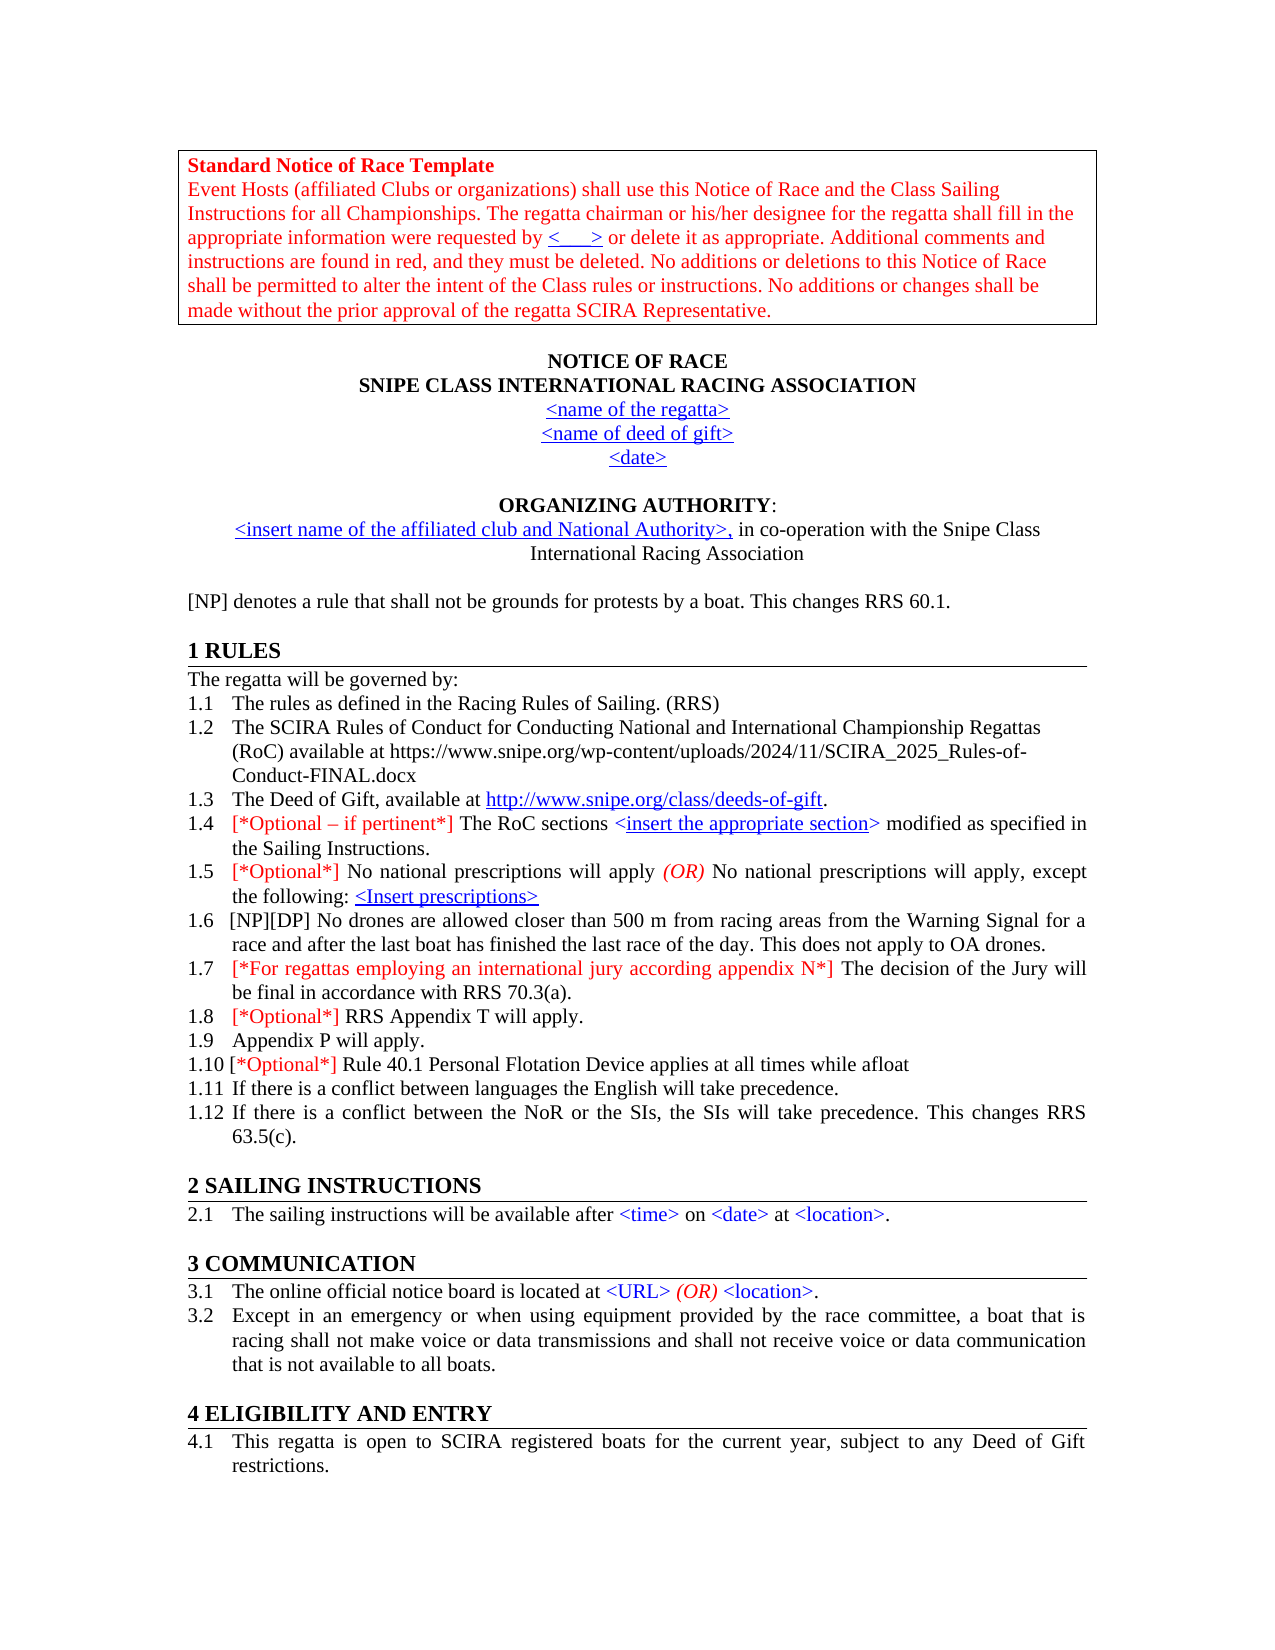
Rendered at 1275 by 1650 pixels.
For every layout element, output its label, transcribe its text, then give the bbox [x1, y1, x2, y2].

text <insert name of the affiliated club and National Authority>, in co-operation with the Snipe Class International Racing Association [187, 517, 1087, 565]
text 3 COMMUNICATION [187, 1250, 1087, 1279]
text 1.12 If there is a conflict between the NoR or the SIs, the SIs will take precedence. This changes RRS 63.5(c). [187, 1100, 1087, 1148]
text 2.1 The sailing instructions will be available after <time> on <date> at <location>. [187, 1202, 1087, 1226]
text 1.2 The SCIRA Rules of Conduct for Conducting National and International Championship Regattas (RoC) available at https://www.snipe.org/wp-content/uploads/2024/11/SCIRA_2025_Rules-of-Conduct-FINAL.docx [187, 715, 1087, 787]
text SNIPE CLASS INTERNATIONAL RACING ASSOCIATION [187, 373, 1087, 397]
text 1.8 [*Optional*] RRS Appendix T will apply. [187, 1004, 1087, 1028]
text 1.9 Appendix P will apply. [187, 1028, 1087, 1052]
subtitle Standard Notice of Race Template Event Hosts (affiliated Clubs or organizations) shall use this Notice of Race and the Class Sailing Instructions for all Championships. The regatta chairman or his/her designee for the regatta shall fill in the appropriate information were requested by <___> or delete it as appropriate. Additional comments and instructions are found in red, and they must be deleted. No additions or deletions to this Notice of Race shall be permitted to alter the intent of the Class rules or instructions. No additions or changes shall be made without the prior approval of the regatta SCIRA Representative. [179, 151, 1096, 324]
text 1.1 The rules as defined in the Racing Rules of Sailing. (RRS) [187, 691, 1087, 715]
text 4 ELIGIBILITY AND ENTRY [187, 1400, 1087, 1429]
text 1 RULES [187, 637, 1087, 667]
text <date> [187, 445, 1087, 469]
text ORGANIZING AUTHORITY: [187, 493, 1087, 517]
text 2 SAILING INSTRUCTIONS [187, 1172, 1087, 1202]
text 1.4 [*Optional – if pertinent*] The RoC sections <insert the appropriate section> modified as specified in the Sailing Instructions. [187, 811, 1087, 859]
text The regatta will be governed by: [187, 667, 1087, 691]
text 1.11 If there is a conflict between languages the English will take precedence. [187, 1076, 1087, 1100]
text 1.6 [NP][DP] No drones are allowed closer than 500 m from racing areas from the Warning Signal for a race and after the last boat has finished the last race of the day. This does not apply to OA drones. [187, 908, 1087, 956]
text 3.2 Except in an emergency or when using equipment provided by the race committee, a boat that is racing shall not make voice or data transmissions and shall not receive voice or data communication that is not available to all boats. [187, 1303, 1087, 1376]
text <name of deed of gift> [187, 421, 1087, 445]
text [NP] denotes a rule that shall not be grounds for protests by a boat. This changes RRS 60.1. [187, 589, 1087, 613]
text NOTICE OF RACE [187, 349, 1087, 373]
text 3.1 The online official notice board is located at <URL> (OR) <location>. [187, 1279, 1087, 1303]
text 1.7 [*For regattas employing an international jury according appendix N*] The decision of the Jury will be final in accordance with RRS 70.3(a). [187, 956, 1087, 1004]
text 1.5 [*Optional*] No national prescriptions will apply (OR) No national prescriptions will apply, except the following: <Insert prescriptions> [187, 859, 1087, 908]
text <name of the regatta> [187, 397, 1087, 421]
text 1.10 [*Optional*] Rule 40.1 Personal Flotation Device applies at all times while afloat [187, 1052, 1087, 1076]
text 4.1 This regatta is open to SCIRA registered boats for the current year, subject to any Deed of Gift restrictions. [187, 1429, 1087, 1477]
text 1.3 The Deed of Gift, available at http://www.snipe.org/class/deeds-of-gift. [187, 787, 1087, 811]
